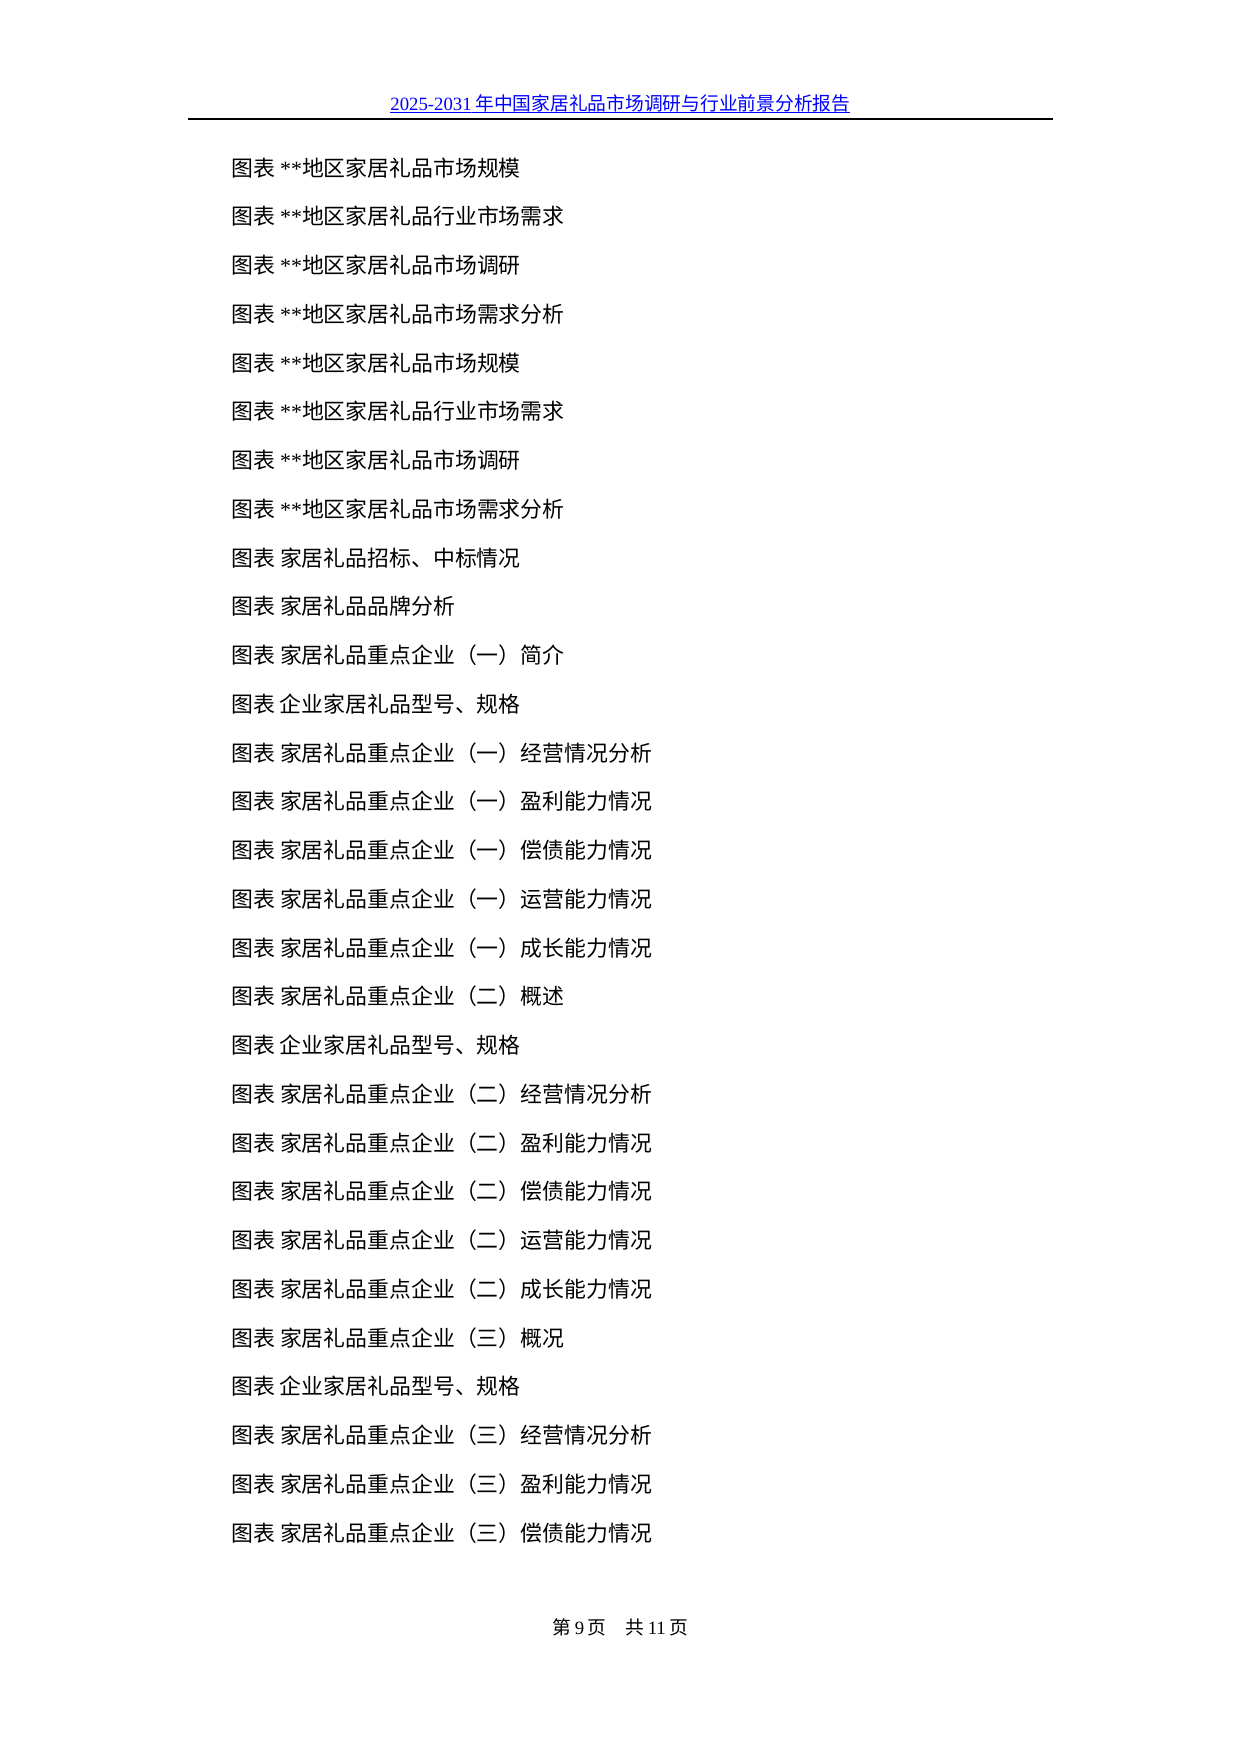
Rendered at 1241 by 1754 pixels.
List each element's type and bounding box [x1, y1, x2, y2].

text [187, 150, 1053, 1548]
